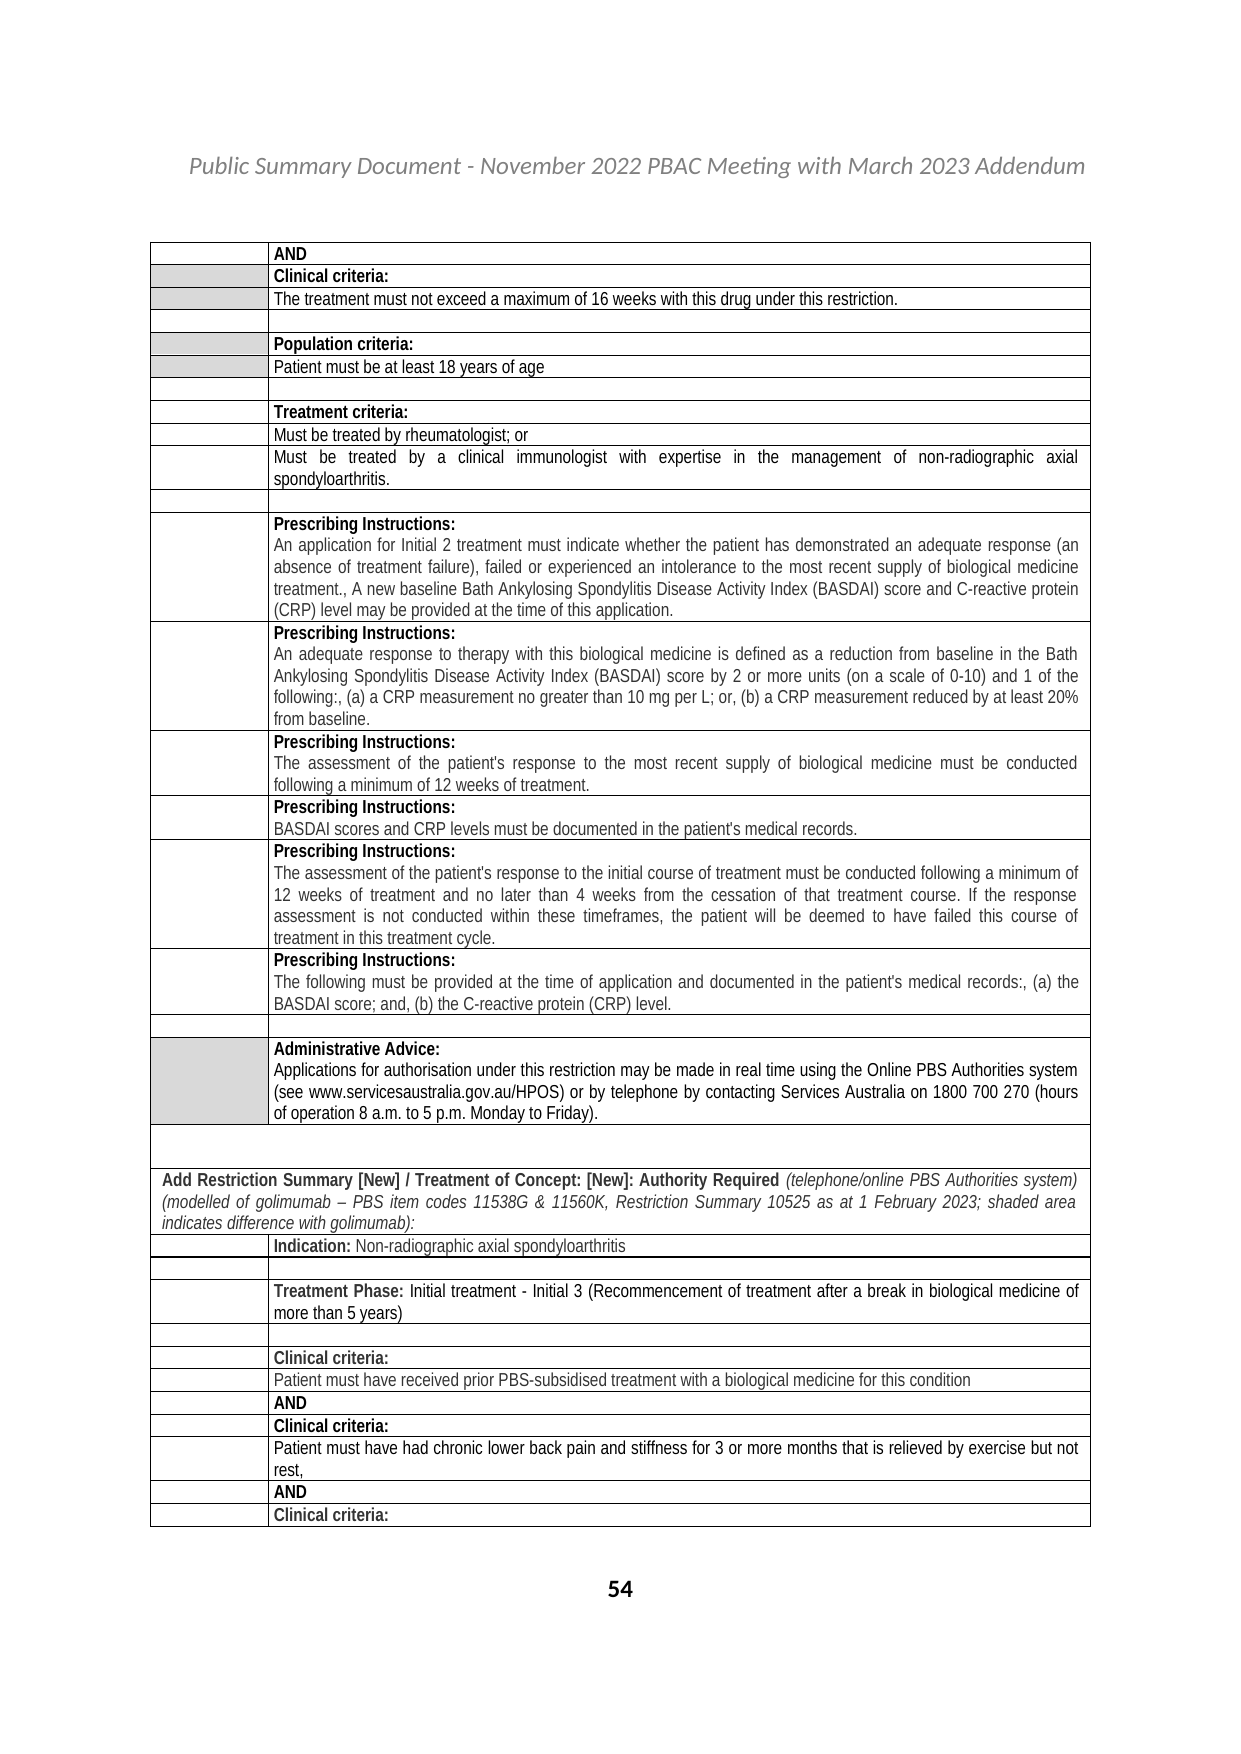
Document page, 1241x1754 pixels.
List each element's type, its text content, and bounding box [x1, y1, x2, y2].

table_cell [151, 1392, 268, 1413]
table_cell [269, 1324, 1090, 1346]
table_cell [151, 1258, 268, 1279]
table_cell Clinical criteria: [269, 1415, 1090, 1436]
table_cell [151, 840, 268, 948]
table_cell [151, 356, 268, 377]
table_cell Indication: Non-radiographic axial spondyloarthritis [269, 1235, 1090, 1256]
table_cell Must be treated by a clinical immunologist with expertise in the management of non-radiographic axial spondyloarthritis. [269, 446, 1090, 489]
table_cell [151, 1504, 268, 1526]
table_cell [151, 513, 268, 621]
table_cell [151, 378, 268, 400]
table_cell Prescribing Instructions: The assessment of the patient's response to the initial course of treatment must be conducted following a minimum of 12 weeks of treatment and no later than 4 weeks from the cessation of that treatment course. If the response assessment is not conducted within these timeframes, the patient will be deemed to have failed this course of treatment in this treatment cycle. [269, 840, 1090, 948]
table_cell Patient must be at least 18 years of age [269, 356, 1090, 377]
table_cell [151, 1347, 268, 1368]
table_cell Clinical criteria: [269, 1347, 1090, 1368]
table_cell [269, 1015, 1090, 1037]
table_cell Add Restriction Summary [New] / Treatment of Concept: [New]: Authority Required (telephone/online PBS Authorities system) (modelled of golimumab – PBS item codes 11538G & 11560K, Restriction Summary 10525 as at 1 February 2023; shaded area indicates difference with golimumab): [151, 1169, 1090, 1234]
table_cell Prescribing Instructions: BASDAI scores and CRP levels must be documented in the patient's medical records. [269, 796, 1090, 839]
table_cell [151, 796, 268, 839]
table_cell Treatment Phase: Initial treatment - Initial 3 (Recommencement of treatment after a break in biological medicine of more than 5 years) [269, 1280, 1090, 1323]
table_cell Patient must have received prior PBS-subsidised treatment with a biological medicine for this condition [269, 1369, 1090, 1391]
table_cell Population criteria: [269, 333, 1090, 354]
table_cell Clinical criteria: [269, 1504, 1090, 1526]
table_cell [151, 1369, 268, 1391]
table_cell [151, 490, 268, 512]
table_cell [151, 424, 268, 445]
table_cell The treatment must not exceed a maximum of 16 weeks with this drug under this restriction. [269, 288, 1090, 309]
table_cell [151, 1235, 268, 1256]
table_cell [151, 1280, 268, 1323]
table_cell AND [269, 243, 1090, 264]
table_cell [269, 490, 1090, 512]
table_cell [151, 1415, 268, 1436]
table_cell [151, 1038, 268, 1124]
table_cell [151, 1015, 268, 1037]
table_cell [151, 731, 268, 795]
table_cell Patient must have had chronic lower back pain and stiffness for 3 or more months that is relieved by exercise but not rest, [269, 1437, 1090, 1480]
table_cell AND [269, 1481, 1090, 1503]
table_cell Prescribing Instructions: The assessment of the patient's response to the most recent supply of biological medicine must be conducted following a minimum of 12 weeks of treatment. [269, 731, 1090, 795]
table_cell [151, 1481, 268, 1503]
table_cell [151, 288, 268, 309]
table_cell AND [269, 1392, 1090, 1413]
table_cell [151, 622, 268, 729]
table_cell [151, 1437, 268, 1480]
table_cell [151, 243, 268, 264]
table_cell Must be treated by rheumatologist; or [269, 424, 1090, 445]
table_cell [151, 1324, 268, 1346]
table_cell [151, 446, 268, 489]
table_cell [151, 949, 268, 1014]
table_cell Treatment criteria: [269, 401, 1090, 422]
table_cell [151, 401, 268, 422]
table_cell Prescribing Instructions: An application for Initial 2 treatment must indicate whether the patient has demonstrated an adequate response (an absence of treatment failure), failed or experienced an intolerance to the most recent supply of biological medicine treatment., A new baseline Bath Ankylosing Spondylitis Disease Activity Index (BASDAI) score and C-reactive protein (CRP) level may be provided at the time of this application. [269, 513, 1090, 621]
table_cell [151, 310, 268, 332]
table_cell [151, 1125, 1090, 1168]
table_cell Prescribing Instructions: An adequate response to therapy with this biological medicine is defined as a reduction from baseline in the Bath Ankylosing Spondylitis Disease Activity Index (BASDAI) score by 2 or more units (on a scale of 0-10) and 1 of the following:, (a) a CRP measurement no greater than 10 mg per L; or, (b) a CRP measurement reduced by at least 20% from baseline. [269, 622, 1090, 729]
table_cell Clinical criteria: [269, 265, 1090, 287]
table_cell [151, 265, 268, 287]
table_cell [269, 378, 1090, 400]
table_cell [269, 1258, 1090, 1279]
table_cell Prescribing Instructions: The following must be provided at the time of application and documented in the patient's medical records:, (a) the BASDAI score; and, (b) the C-reactive protein (CRP) level. [269, 949, 1090, 1014]
table_cell Administrative Advice: Applications for authorisation under this restriction may be made in real time using the Online PBS Authorities system (see www.servicesaustralia.gov.au/HPOS) or by telephone by contacting Services Australia on 1800 700 270 (hours of operation 8 a.m. to 5 p.m. Monday to Friday). [269, 1038, 1090, 1124]
table_cell [151, 333, 268, 354]
table_cell [269, 310, 1090, 332]
